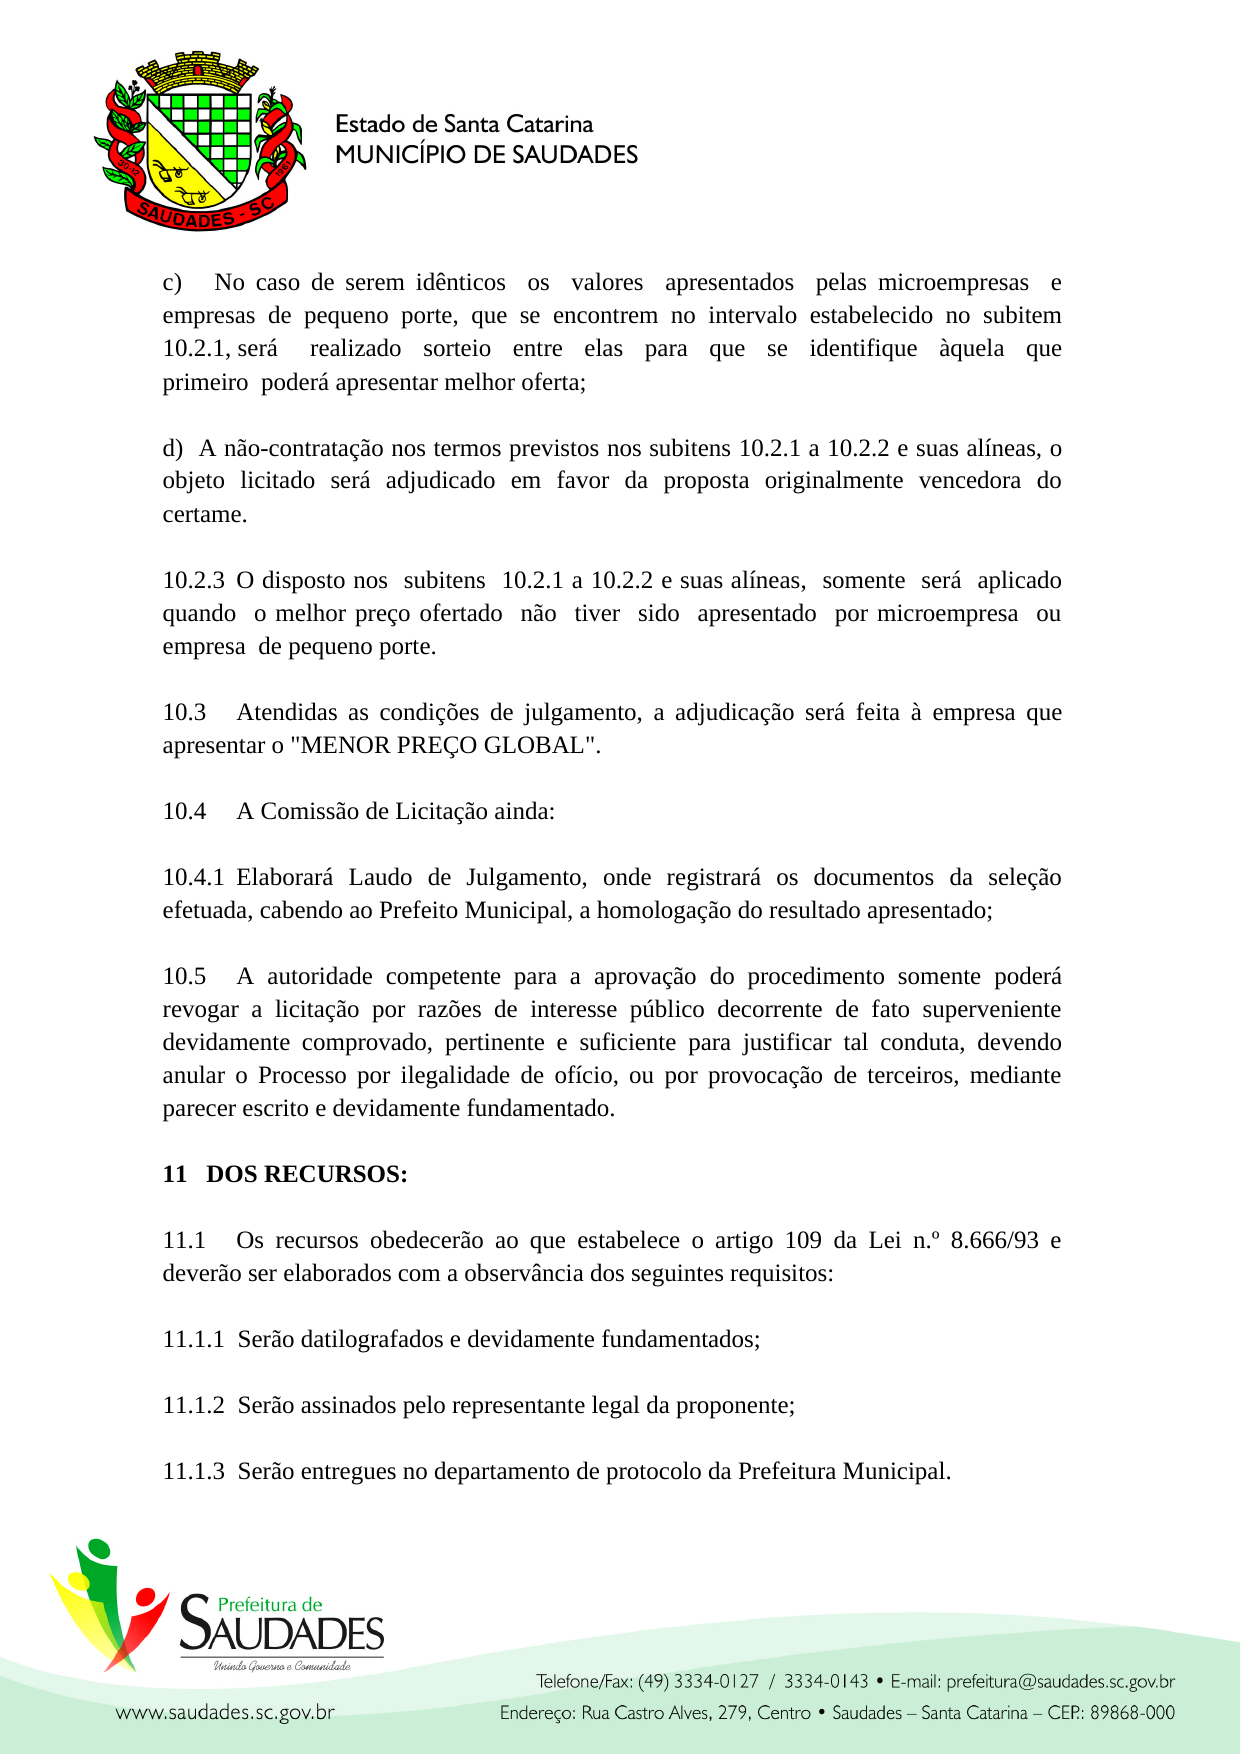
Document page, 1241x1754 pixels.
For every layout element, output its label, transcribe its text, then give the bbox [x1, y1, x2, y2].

text 10.2.3 O disposto nos subitens 10.2.1 a 10.2.2 e suas alíneas, somente será aplicado quando o melhor preço ofertado não tiver sido apresentado por microempresa ou empresa de pequeno porte. [162, 565, 1063, 659]
picture [29, 0, 1241, 240]
text 10.3 Atendidas as condições de julgamento, a adjudicação será feita à empresa que apresentar o "MENOR PREÇO GLOBAL". [162, 697, 1063, 758]
picture [0, 1522, 1241, 1754]
text d) A não-contratação nos termos previstos nos subitens 10.2.1 a 10.2.2 e suas alíneas, o objeto licitado será adjudicado em favor da proposta originalmente vencedora do certame. [162, 433, 1063, 527]
text 11.1.1 Serão datilografados e devidamente fundamentados; [162, 1324, 1063, 1353]
text 11 DOS RECURSOS: [162, 1159, 1063, 1188]
text 10.4.1 Elaborará Laudo de Julgamento, onde registrará os documentos da seleção efetuada, cabendo ao Prefeito Municipal, a homologação do resultado apresentado; [162, 862, 1063, 924]
text 11.1.3 Serão entregues no departamento de protocolo da Prefeitura Municipal. [162, 1456, 1063, 1485]
text c) No caso de serem idênticos os valores apresentados pelas microempresas e empresas de pequeno porte, que se encontrem no intervalo estabelecido no subitem 10.2.1, será realizado sorteio entre elas para que se identifique àquela que primeiro poderá apresentar melhor oferta; [162, 267, 1063, 395]
text 11.1 Os recursos obedecerão ao que estabelece o artigo 109 da Lei n.º 8.666/93 e deverão ser elaborados com a observância dos seguintes requisitos: [162, 1225, 1063, 1287]
text 10.5 A autoridade competente para a aprovação do procedimento somente poderá revogar a licitação por razões de interesse público decorrente de fato superveniente devidamente comprovado, pertinente e suficiente para justificar tal conduta, devendo anular o Processo por ilegalidade de ofício, ou por provocação de terceiros, mediante parecer escrito e devidamente fundamentado. [162, 961, 1063, 1122]
text 10.4 A Comissão de Licitação ainda: [162, 796, 1063, 824]
text 11.1.2 Serão assinados pelo representante legal da proponente; [162, 1390, 1063, 1419]
